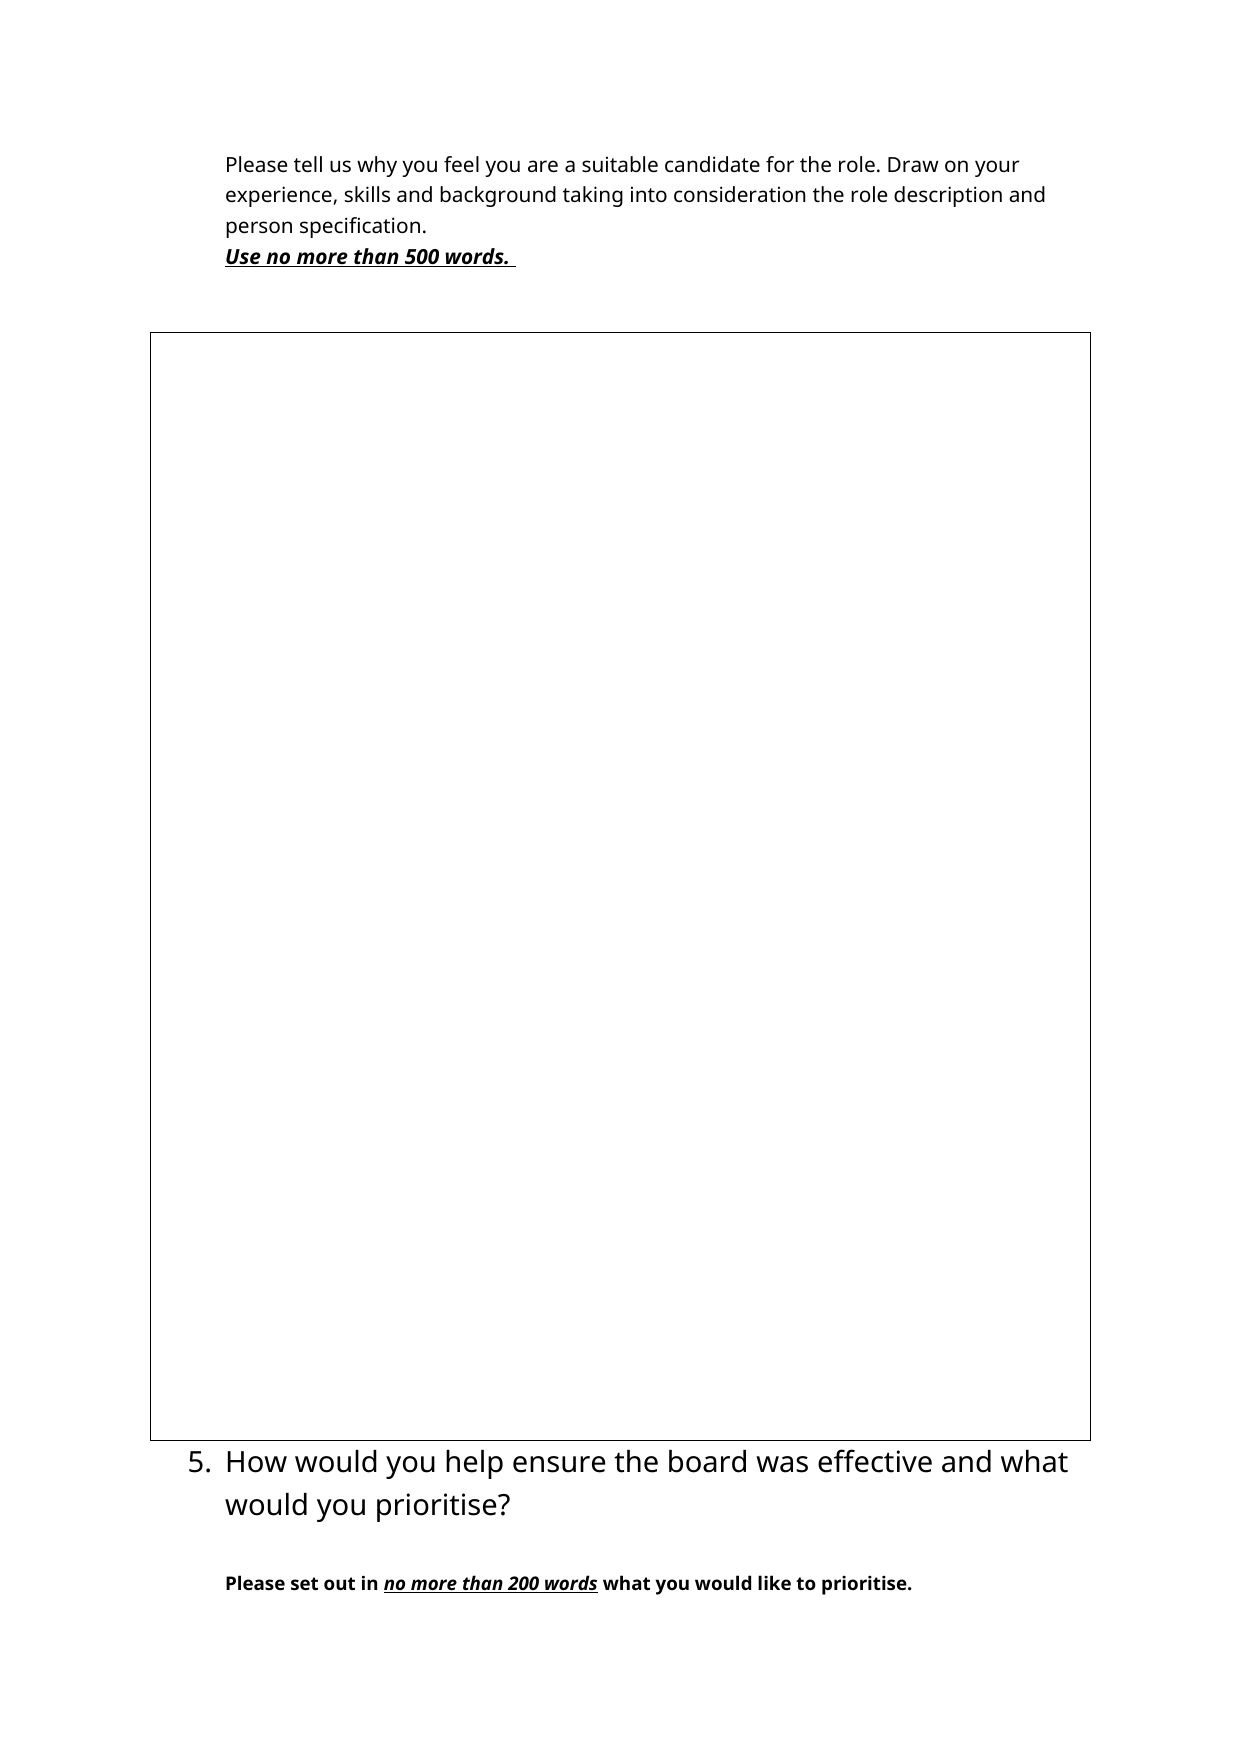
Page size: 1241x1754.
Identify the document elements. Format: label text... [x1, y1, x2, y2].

list Please set out in no more than 200 words what you would like to prioritise. [225, 1570, 1090, 1595]
table_header [151, 333, 1090, 1440]
list How would you help ensure the board was effective and what would you prioritise? [187, 1441, 1090, 1524]
list Use no more than 500 words. [225, 242, 1090, 270]
list Please tell us why you feel you are a suitable candidate for the role. Draw on your experience, skills and background taking into consideration the role description and person specification. [225, 150, 1090, 240]
